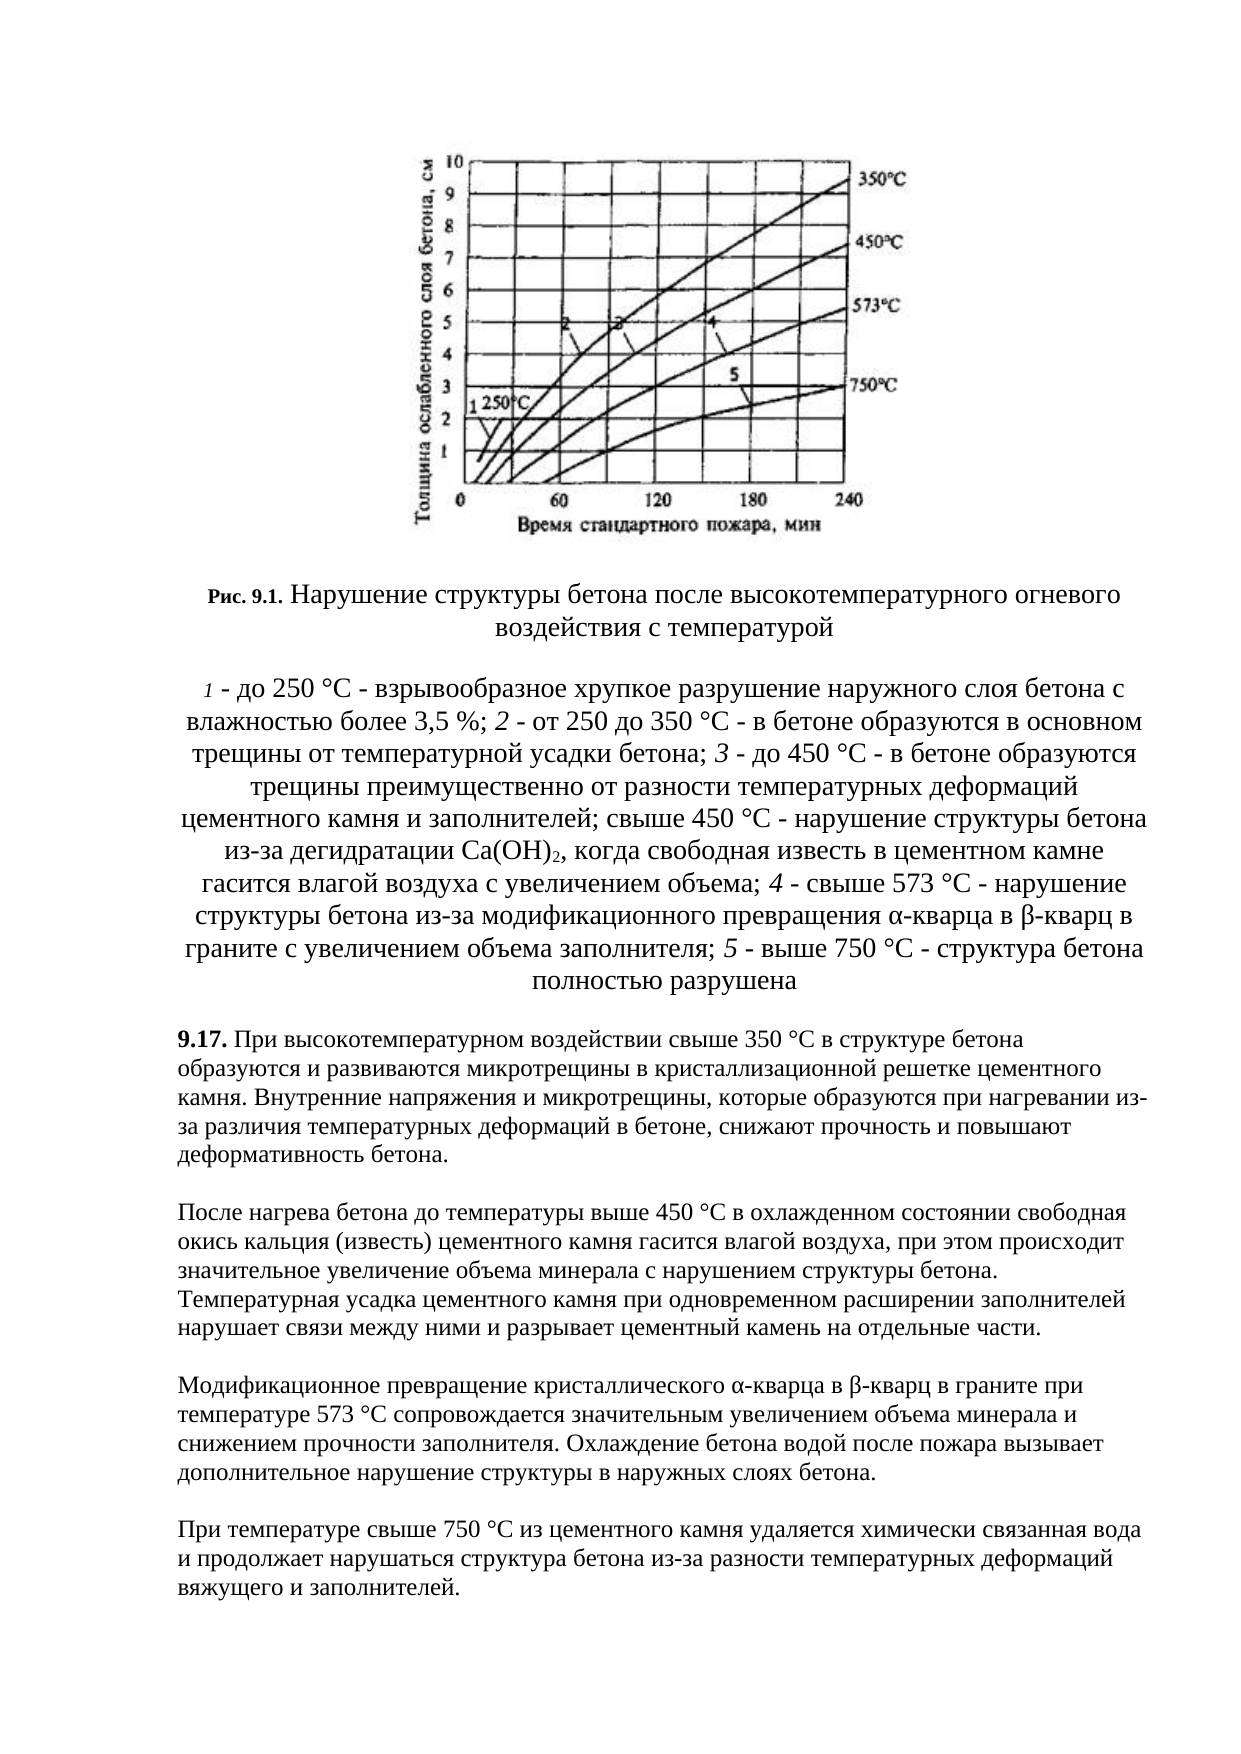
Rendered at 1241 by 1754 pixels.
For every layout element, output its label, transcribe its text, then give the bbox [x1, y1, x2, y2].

text 1 - до 250 °С - взрывообразное хрупкое разрушение наружного слоя бетона с влажностью более 3,5 %; 2 - от 250 до 350 °С - в бетоне образуются в основном трещины от температурной усадки бетона; 3 - до 450 °С - в бетоне образуются трещины преимущественно от разности температурных деформаций цементного камня и заполнителей; свыше 450 °С - нарушение структуры бетона из-за дегидратации Са(ОН)2, когда свободная известь в цементном камне гасится влагой воздуха с увеличением объема; 4 - свыше 573 °С - нарушение структуры бетона из-за модификационного превращения α-кварца в β-кварц в граните с увеличением объема заполнителя; 5 - выше 750 °С - структура бетона полностью разрушена [177, 671, 1152, 995]
picture [397, 118, 932, 549]
text Рис. 9.1. Нарушение структуры бетона после высокотемпературного огневого воздействия с температурой [177, 577, 1152, 642]
text 9.17. При высокотемпературном воздействии свыше 350 °С в структуре бетона образуются и развиваются микротрещины в кристаллизационной решетке цементного камня. Внутренние напряжения и микротрещины, которые образуются при нагревании из-за различия температурных деформаций в бетоне, снижают прочность и повышают деформативность бетона. [177, 1024, 1152, 1168]
text После нагрева бетона до температуры выше 450 °С в охлажденном состоянии свободная окись кальция (известь) цементного камня гасится влагой воздуха, при этом происходит значительное увеличение объема минерала с нарушением структуры бетона. Температурная усадка цементного камня при одновременном расширении заполнителей нарушает связи между ними и разрывает цементный камень на отдельные части. [177, 1197, 1152, 1341]
text При температуре свыше 750 °С из цементного камня удаляется химически связанная вода и продолжает нарушаться структура бетона из-за разности температурных деформаций вяжущего и заполнителей. [177, 1514, 1152, 1601]
text Модификационное превращение кристаллического α-кварца в β-кварц в граните при температуре 573 °С сопровождается значительным увеличением объема минерала и снижением прочности заполнителя. Охлаждение бетона водой после пожара вызывает дополнительное нарушение структуры в наружных слоях бетона. [177, 1370, 1152, 1485]
